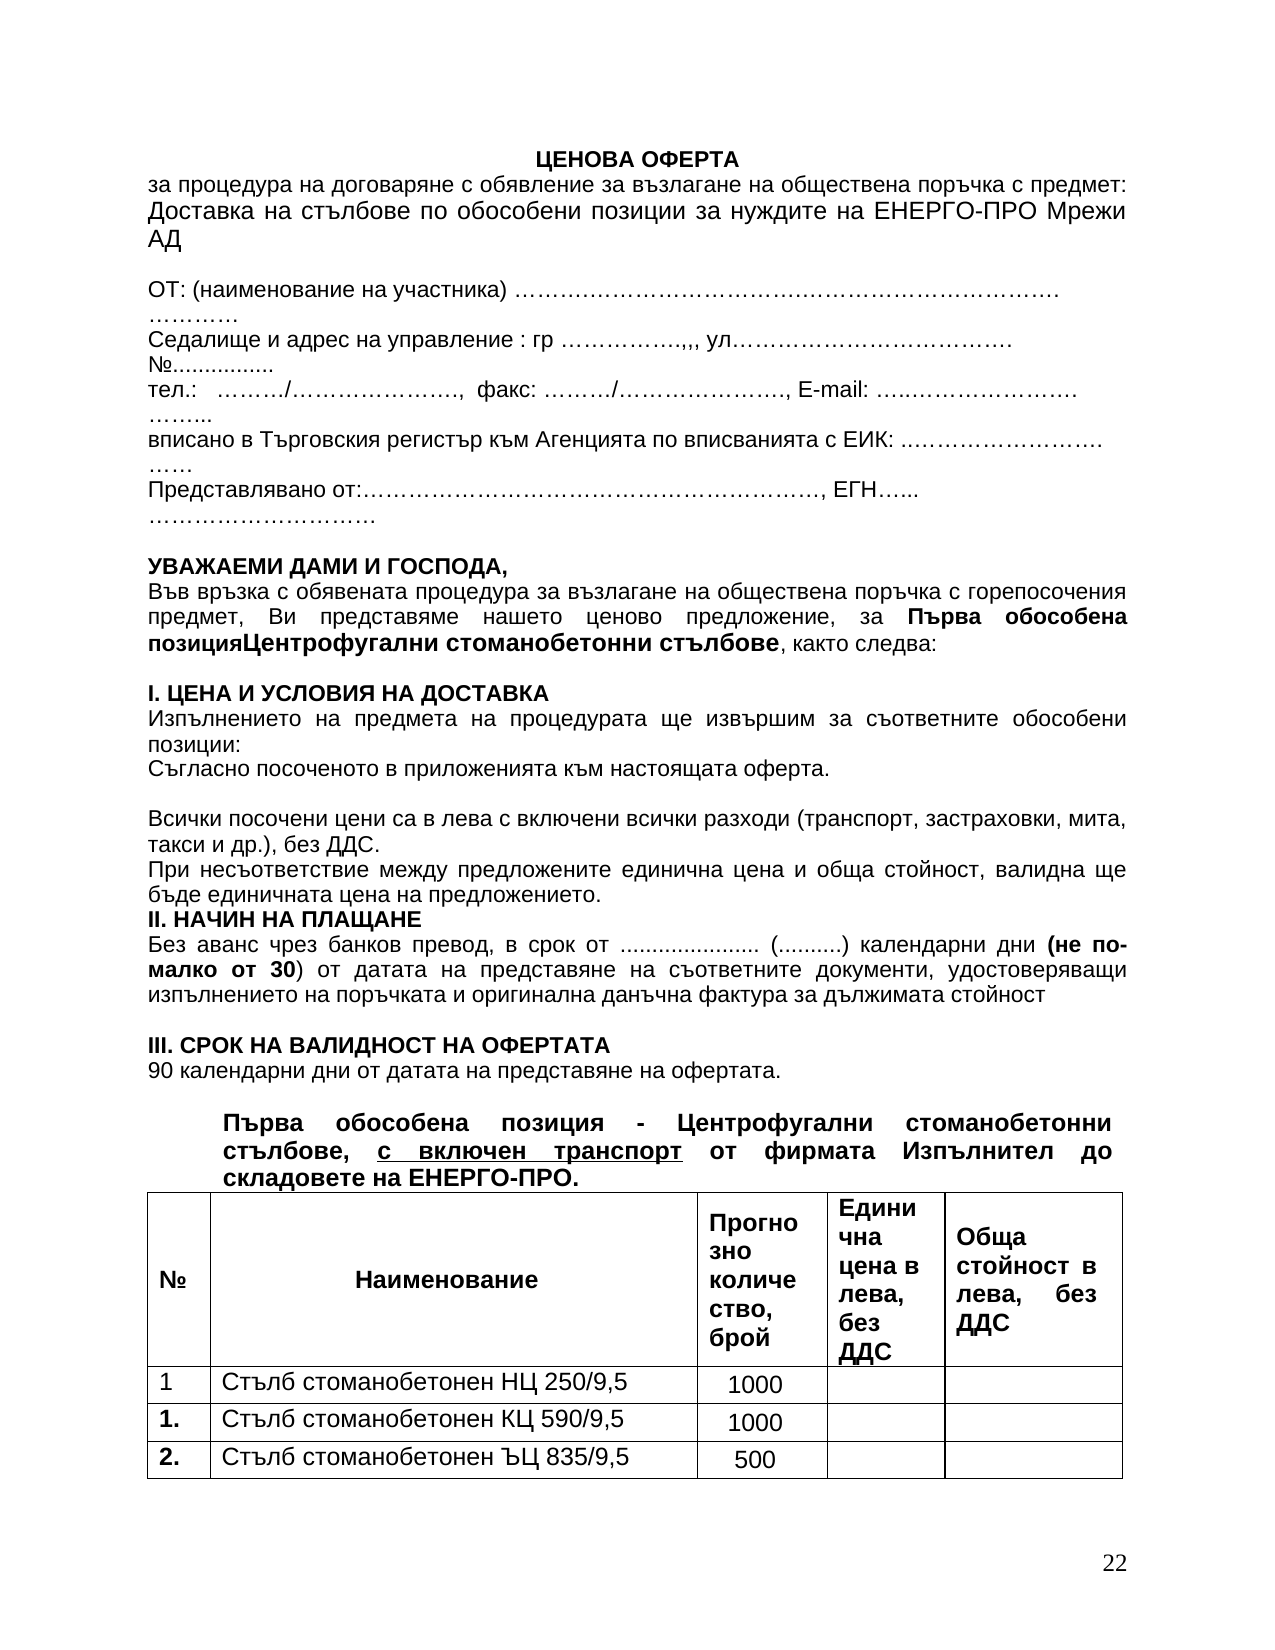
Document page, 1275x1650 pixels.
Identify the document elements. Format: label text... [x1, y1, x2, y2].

subtitle ІІ. НАЧИН НА ПЛАЩАНЕ [148, 907, 1127, 932]
table_cell Стълб стоманобетонен ЪЦ 835/9,5 [211, 1442, 697, 1478]
table_header № [148, 1193, 210, 1366]
table_cell Стълб стоманобетонен КЦ 590/9,5 [211, 1404, 697, 1441]
table_cell 1000 [698, 1367, 827, 1403]
text вписано в Търговския регистър към Агенцията по вписванията с ЕИК: ..…………………….…… [148, 428, 1127, 478]
text Седалище и адрес на управление : гр …………….,,, ул……………………………….№................ [148, 327, 1127, 378]
text 90 календарни дни от датата на представяне на офертата. [148, 1059, 1127, 1084]
table_header Единична цена в лева, без ДДС [828, 1193, 944, 1366]
table_cell [148, 1404, 210, 1441]
text ЦЕНОВА ОФЕРТА [148, 148, 1127, 173]
table_cell [946, 1442, 1122, 1478]
table_cell 1 [148, 1367, 210, 1403]
text Във връзка с обявената процедура за възлагане на обществена поръчка с горепосочения предмет, Ви представяме нашето ценово предложение, за Първа обособена позицияЦентрофугални стоманобетонни стълбове, както следва: [148, 579, 1127, 657]
text І. ЦЕНА И УСЛОВИЯ НА ДОСТАВКА [148, 682, 1127, 707]
table_header Наименование [211, 1193, 697, 1366]
text Без аванс чрез банков превод, в срок от ...................... (..........) календарни дни (не по-малко от 30) от датата на представяне на съответните документи, удостоверяващи изпълнението на поръчката и оригинална данъчна фактура за дължимата стойност [148, 932, 1127, 1007]
text III. СРОК НА ВАЛИДНОСТ НА ОФЕРТАТА [148, 1034, 1127, 1059]
text ОТ: (наименование на участника) ……….……………………….…………………………….………… [148, 277, 1127, 327]
table_cell 500 [698, 1442, 827, 1478]
table_cell [946, 1367, 1122, 1403]
table_header Обща стойност в лева, без ДДС [946, 1193, 1122, 1366]
table_cell [828, 1367, 944, 1403]
table_header Прогнозно количество, брой [698, 1193, 827, 1366]
text При несъответствие между предложените единична цена и обща стойност, валидна ще бъде единичната цена на предложението. [148, 857, 1127, 907]
text УВАЖАЕМИ ДАМИ И ГОСПОДА, [148, 554, 1127, 579]
table_cell [828, 1442, 944, 1478]
text тел.: ………/…………………., факс: ………/…………………., E-mail: …..………………….……... [148, 378, 1127, 428]
text Представлявано от:……………………………………………………, ЕГН…...………………………… [148, 478, 1127, 528]
table_cell [828, 1404, 944, 1441]
text Всички посочени цени са в лева с включени всички разходи (транспорт, застраховки, мита, такси и др.), без ДДС. [148, 807, 1127, 857]
text Изпълнението на предмета на процедурата ще извършим за съответните обособени позиции: [148, 707, 1127, 757]
text Съгласно посоченото в приложенията към настоящата оферта. [148, 757, 1127, 782]
text за процедура на договаряне с обявление за възлагане на обществена поръчка с предмет: Доставка на стълбове по обособени позиции за нуждите на ЕНЕРГО-ПРО Мрежи АД [148, 173, 1127, 252]
table_cell [946, 1404, 1122, 1441]
text Първа обособена позиция - Центрофугални стоманобетонни стълбове, с включен транспорт от фирмата Изпълнител до складовете на ЕНЕРГО-ПРО. [223, 1110, 1113, 1192]
table_cell [148, 1442, 210, 1478]
table_cell Стълб стоманобетонен НЦ 250/9,5 [211, 1367, 697, 1403]
table_cell 1000 [698, 1404, 827, 1441]
